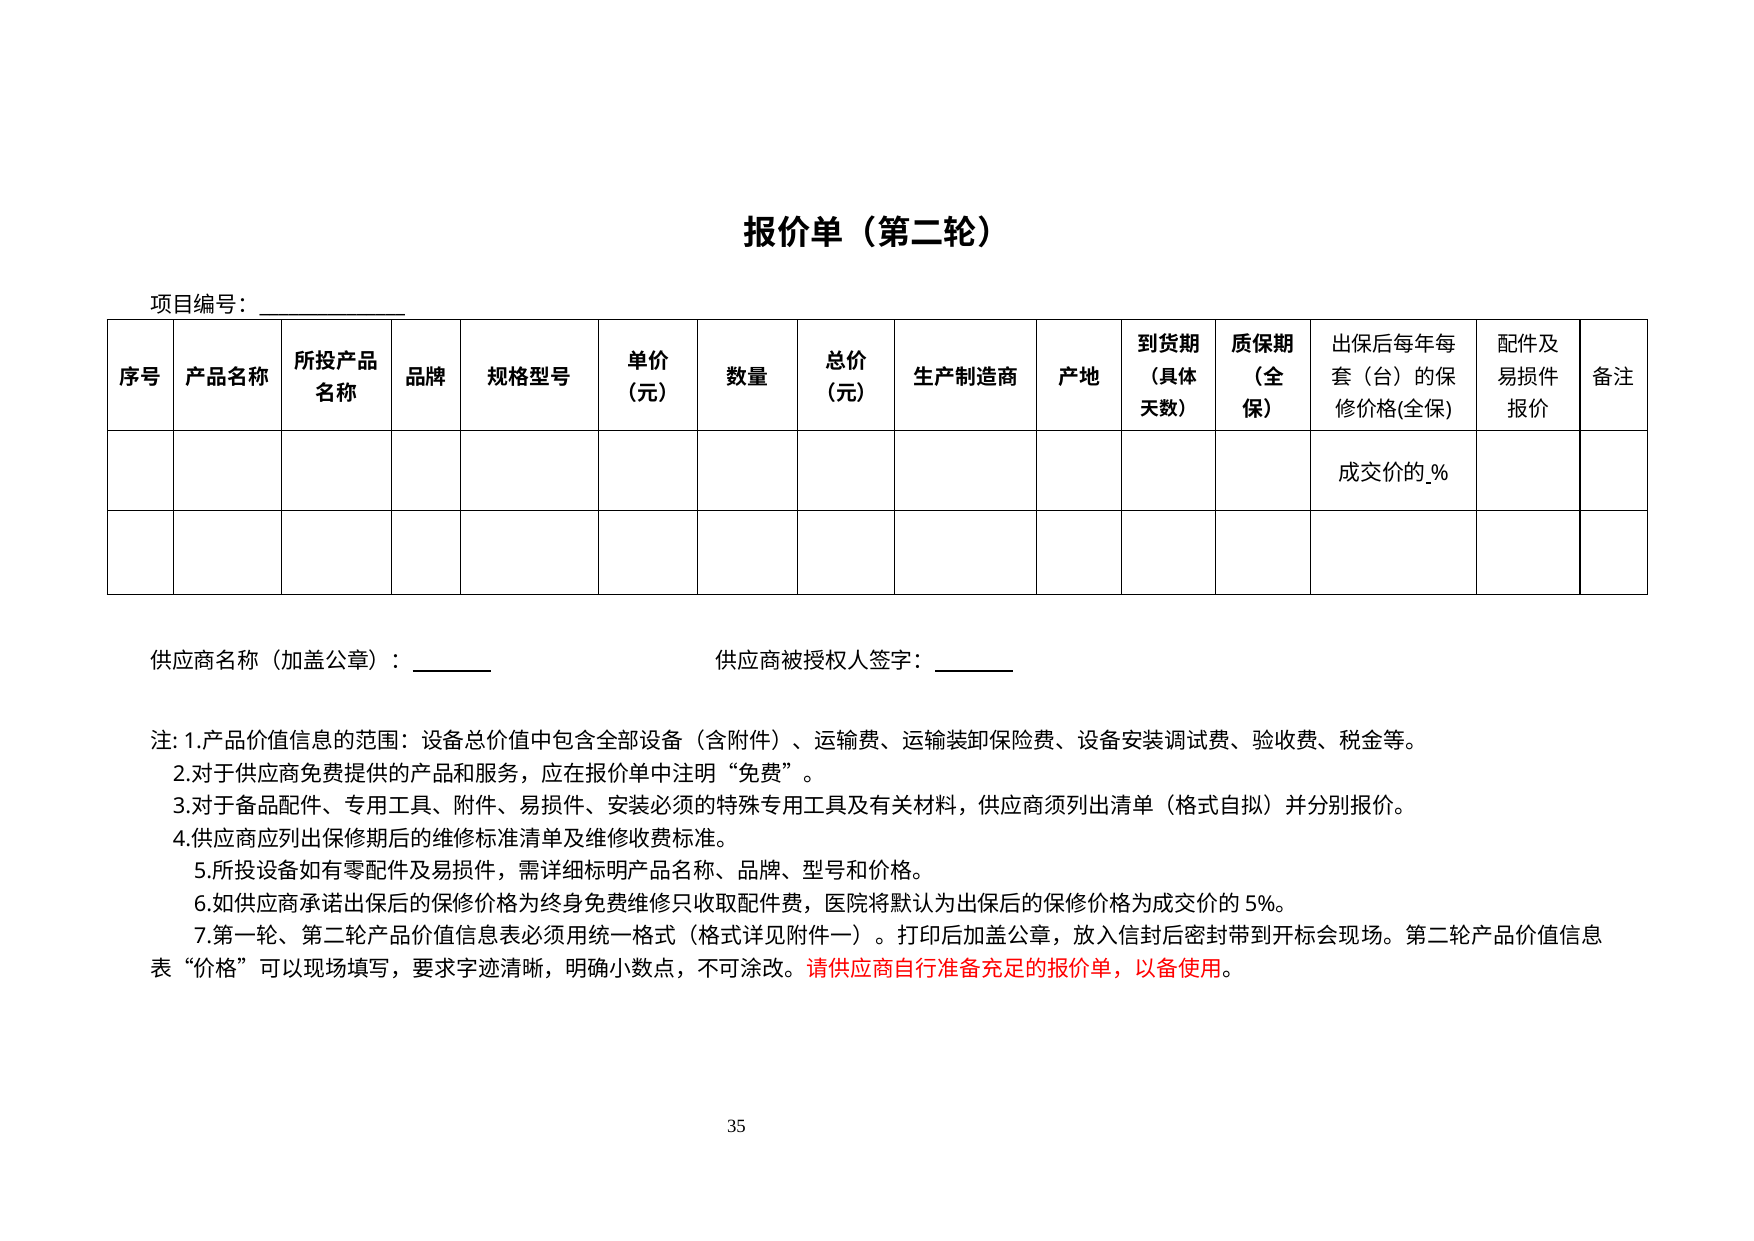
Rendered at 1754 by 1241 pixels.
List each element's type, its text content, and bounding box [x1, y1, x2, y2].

table_header 产地 [1037, 320, 1121, 430]
table_cell [1122, 511, 1215, 594]
table_header 数量 [698, 320, 797, 430]
table_cell [108, 431, 173, 510]
table_header 总价 （元） [798, 320, 894, 430]
table_header 品牌 [392, 320, 460, 430]
text 报价单（第二轮） [150, 198, 1604, 263]
table_header 所投产品名称 [282, 320, 391, 430]
table_cell [282, 511, 391, 594]
table_header 出保后每年每套（台）的保修价格(全保) [1311, 320, 1476, 430]
table_header 产品名称 [174, 320, 281, 430]
table_header 配件及易损件报价 [1477, 320, 1579, 430]
table_cell [895, 511, 1036, 594]
table_cell [108, 511, 173, 594]
table_cell [174, 431, 281, 510]
table_cell [174, 511, 281, 594]
table_header 单价 （元） [599, 320, 697, 430]
text 4.供应商应列出保修期后的维修标准清单及维修收费标准。 [150, 821, 1604, 853]
table_cell [1122, 431, 1215, 510]
table_header 序号 [108, 320, 173, 430]
text 项目编号：_______________ [150, 287, 1604, 319]
table_cell [1037, 431, 1121, 510]
table_cell [599, 431, 697, 510]
table_cell [1216, 431, 1310, 510]
table_cell [282, 431, 391, 510]
text 7.第一轮、第二轮产品价值信息表必须用统一格式（格式详见附件一）。打印后加盖公章，放入信封后密封带到开标会现场。第二轮产品价值信息表“价格”可以现场填写，要求字迹清晰，明确小数点，不可涂改。请供应商自行准备充足的报价单，以备使用。 [150, 918, 1604, 983]
table_cell [1216, 511, 1310, 594]
text 3.对于备品配件、专用工具、附件、易损件、安装必须的特殊专用工具及有关材料，供应商须列出清单（格式自拟）并分别报价。 [150, 788, 1604, 821]
table_header 规格型号 [461, 320, 598, 430]
text 5.所投设备如有零配件及易损件，需详细标明产品名称、品牌、型号和价格。 [150, 853, 1604, 886]
table_cell [1037, 511, 1121, 594]
text 6.如供应商承诺出保后的保修价格为终身免费维修只收取配件费，医院将默认为出保后的保修价格为成交价的5%。 [150, 886, 1604, 918]
table_header 到货期（具体天数） [1122, 320, 1215, 430]
table_cell [895, 431, 1036, 510]
text 供应商名称（加盖公章）： 供应商被授权人签字： [150, 642, 1604, 675]
table_cell [461, 431, 598, 510]
table_cell [392, 431, 460, 510]
table_cell [1311, 511, 1476, 594]
table_cell 成交价的 % [1311, 431, 1476, 510]
table_cell [1581, 431, 1647, 510]
table_header 生产制造商 [895, 320, 1036, 430]
text 注: 1.产品价值信息的范围：设备总价值中包含全部设备（含附件）、运输费、运输装卸保险费、设备安装调试费、验收费、税金等。 [150, 723, 1604, 756]
table_cell [1477, 511, 1579, 594]
table_header 备注 [1581, 320, 1647, 430]
text 2.对于供应商免费提供的产品和服务，应在报价单中注明“免费”。 [150, 756, 1604, 788]
table_cell [798, 511, 894, 594]
table_cell [1581, 511, 1647, 594]
table_header 质保期 （全保） [1216, 320, 1310, 430]
table_cell [798, 431, 894, 510]
table_cell [392, 511, 460, 594]
table_cell [599, 511, 697, 594]
table_cell [698, 431, 797, 510]
table_cell [698, 511, 797, 594]
table_cell [461, 511, 598, 594]
table_cell [1477, 431, 1579, 510]
